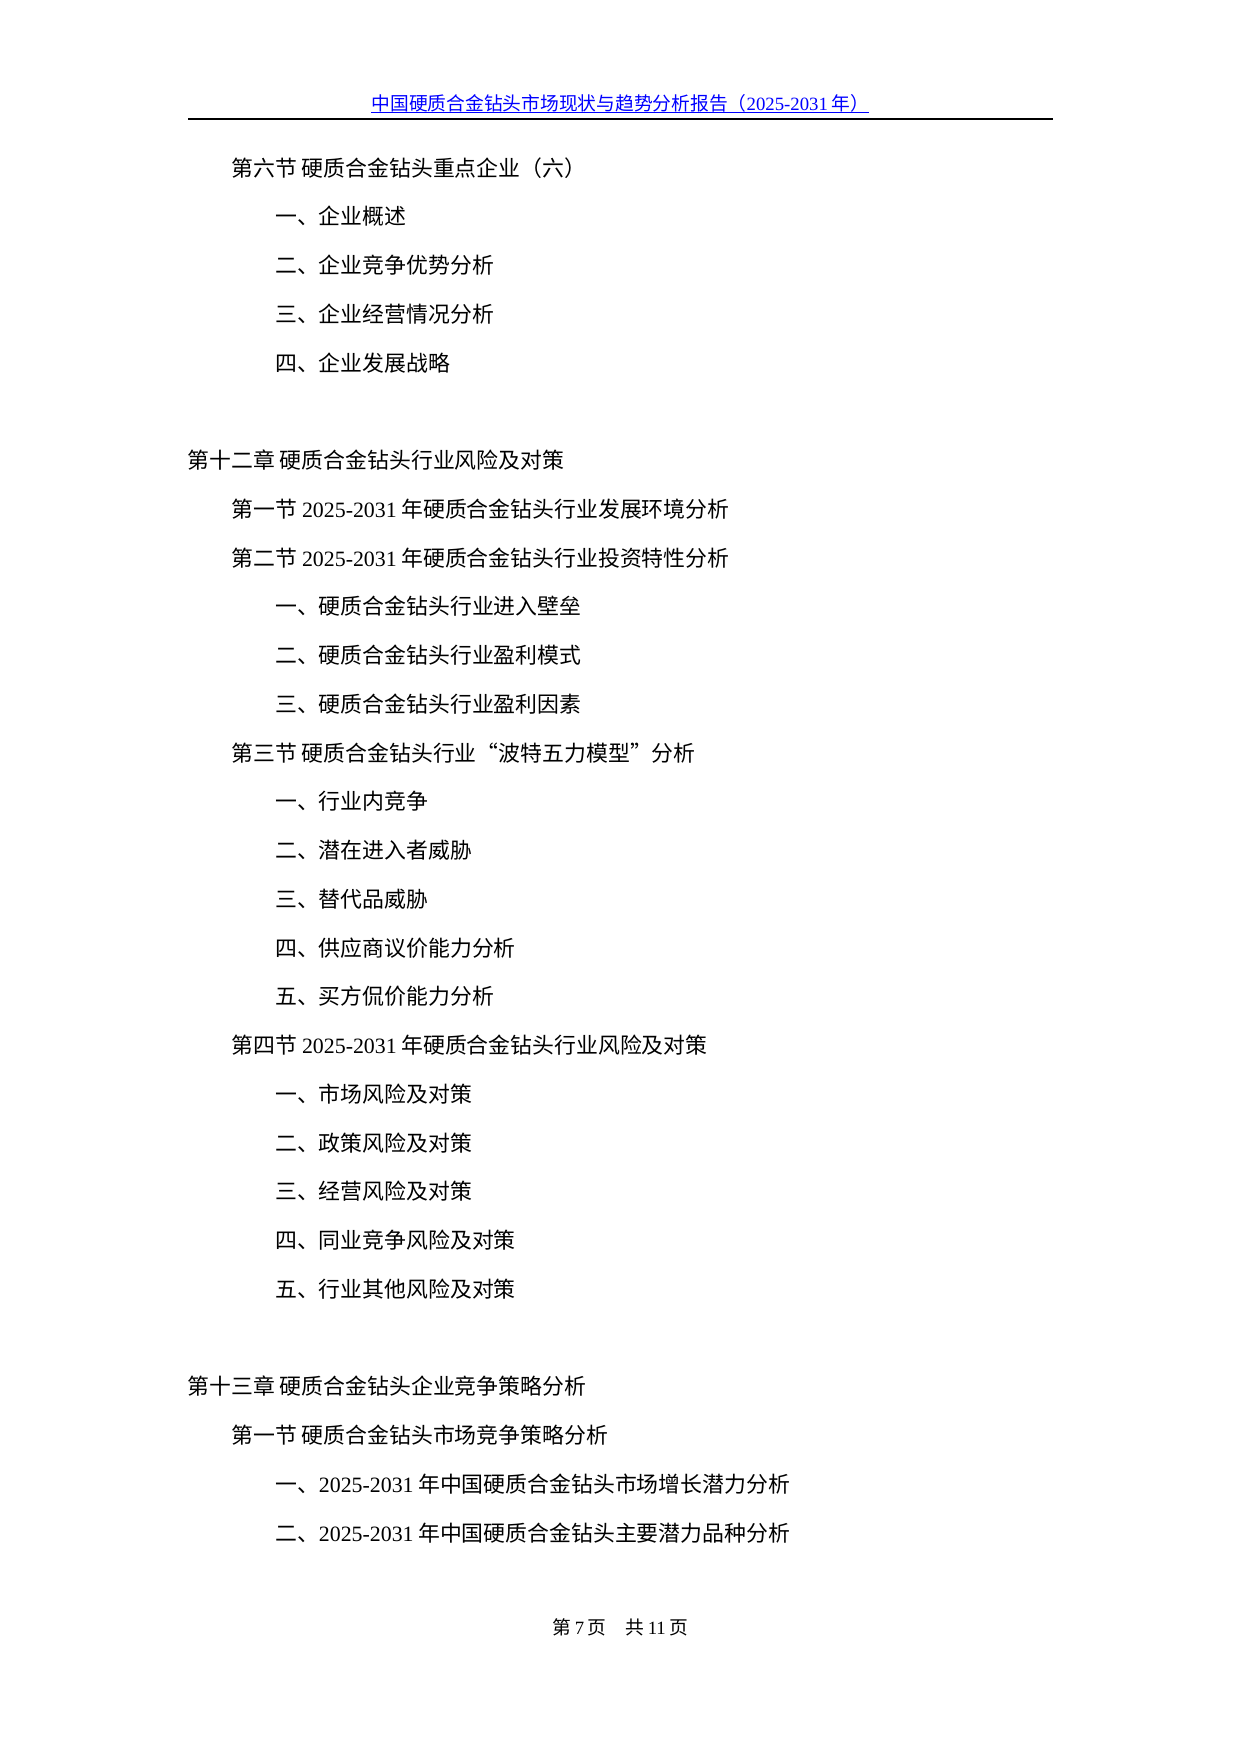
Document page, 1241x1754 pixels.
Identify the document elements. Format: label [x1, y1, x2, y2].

text [187, 150, 1053, 1548]
